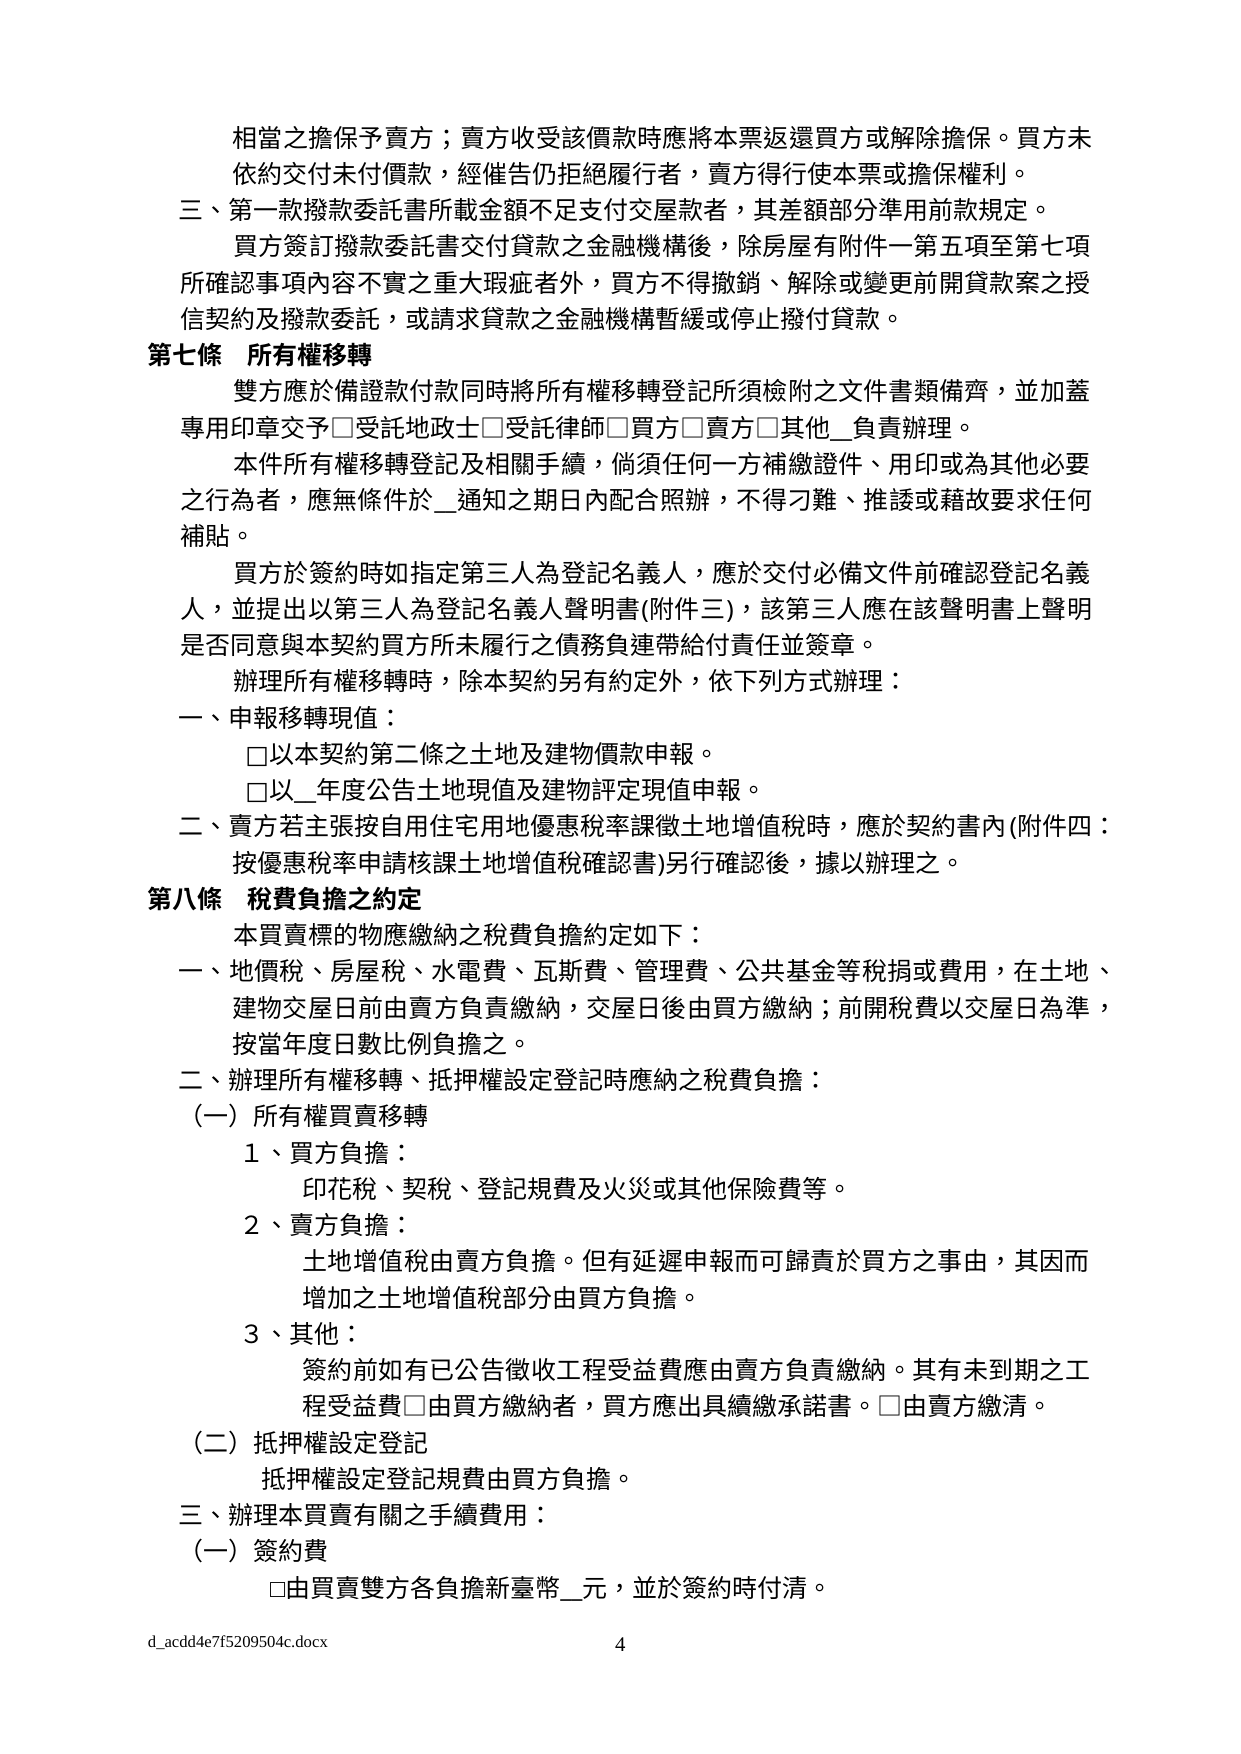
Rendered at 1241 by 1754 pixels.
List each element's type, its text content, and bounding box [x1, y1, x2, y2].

text 印花稅、契稅、登記規費及火災或其他保險費等。 [302, 1169, 1092, 1206]
text 一、申報移轉現值： [178, 698, 1092, 734]
text 買方於簽約時如指定第三人為登記名義人，應於交付必備文件前確認登記名義人，並提出以第三人為登記名義人聲明書(附件三)，該第三人應在該聲明書上聲明是否同意與本契約買方所未履行之債務負連帶給付責任並簽章。 [180, 553, 1092, 662]
text ３、其他： [239, 1314, 1092, 1351]
text （一）所有權買賣移轉 [178, 1097, 1092, 1133]
text 第八條 稅費負擔之約定 [148, 879, 1092, 916]
text ２、賣方負擔： [239, 1206, 1092, 1242]
text 本買賣標的物應繳納之稅費負擔約定如下： [180, 916, 1092, 952]
text 雙方應於備證款付款同時將所有權移轉登記所須檢附之文件書類備齊，並加蓋專用印章交予□受託地政士□受託律師□買方□賣方□其他__負責辦理。 [180, 372, 1092, 444]
text 抵押權設定登記規費由買方負擔。 [223, 1459, 1092, 1496]
text □由買賣雙方各負擔新臺幣__元，並於簽約時付清。 [270, 1568, 1092, 1604]
text 三、辦理本買賣有關之手續費用： [178, 1496, 1092, 1532]
text 辦理所有權移轉時，除本契約另有約定外，依下列方式辦理： [180, 662, 1092, 698]
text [178, 118, 1092, 191]
text 三、第一款撥款委託書所載金額不足支付交屋款者，其差額部分準用前款規定。 [178, 191, 1092, 227]
text 本件所有權移轉登記及相關手續，倘須任何一方補繳證件、用印或為其他必要之行為者，應無條件於__通知之期日內配合照辦，不得刁難、推諉或藉故要求任何補貼。 [180, 444, 1092, 553]
text 一、地價稅、房屋稅、水電費、瓦斯費、管理費、公共基金等稅捐或費用，在土地、建物交屋日前由賣方負責繳納，交屋日後由買方繳納；前開稅費以交屋日為準，按當年度日數比例負擔之。 [178, 952, 1092, 1061]
text 二、賣方若主張按自用住宅用地優惠稅率課徵土地增值稅時，應於契約書內(附件四：按優惠稅率申請核課土地增值稅確認書)另行確認後，據以辦理之。 [178, 807, 1092, 879]
text 土地增值稅由賣方負擔。但有延遲申報而可歸責於買方之事由，其因而增加之土地增值稅部分由買方負擔。 [302, 1242, 1092, 1314]
text 買方簽訂撥款委託書交付貸款之金融機構後，除房屋有附件一第五項至第七項所確認事項內容不實之重大瑕疵者外，買方不得撤銷、解除或變更前開貸款案之授信契約及撥款委託，或請求貸款之金融機構暫緩或停止撥付貸款。 [180, 227, 1092, 336]
text □以本契約第二條之土地及建物價款申報。 [245, 734, 1092, 771]
text 第七條 所有權移轉 [148, 336, 1092, 372]
text 二、辦理所有權移轉、抵押權設定登記時應納之稅費負擔： [178, 1061, 1092, 1097]
text □以__年度公告土地現值及建物評定現值申報。 [245, 771, 1092, 807]
text （二）抵押權設定登記 [178, 1423, 1092, 1459]
text （一）簽約費 [178, 1532, 1092, 1568]
text 簽約前如有已公告徵收工程受益費應由賣方負責繳納。其有未到期之工程受益費□由買方繳納者，買方應出具續繳承諾書。□由賣方繳清。 [302, 1351, 1092, 1423]
text １、買方負擔： [239, 1133, 1092, 1169]
